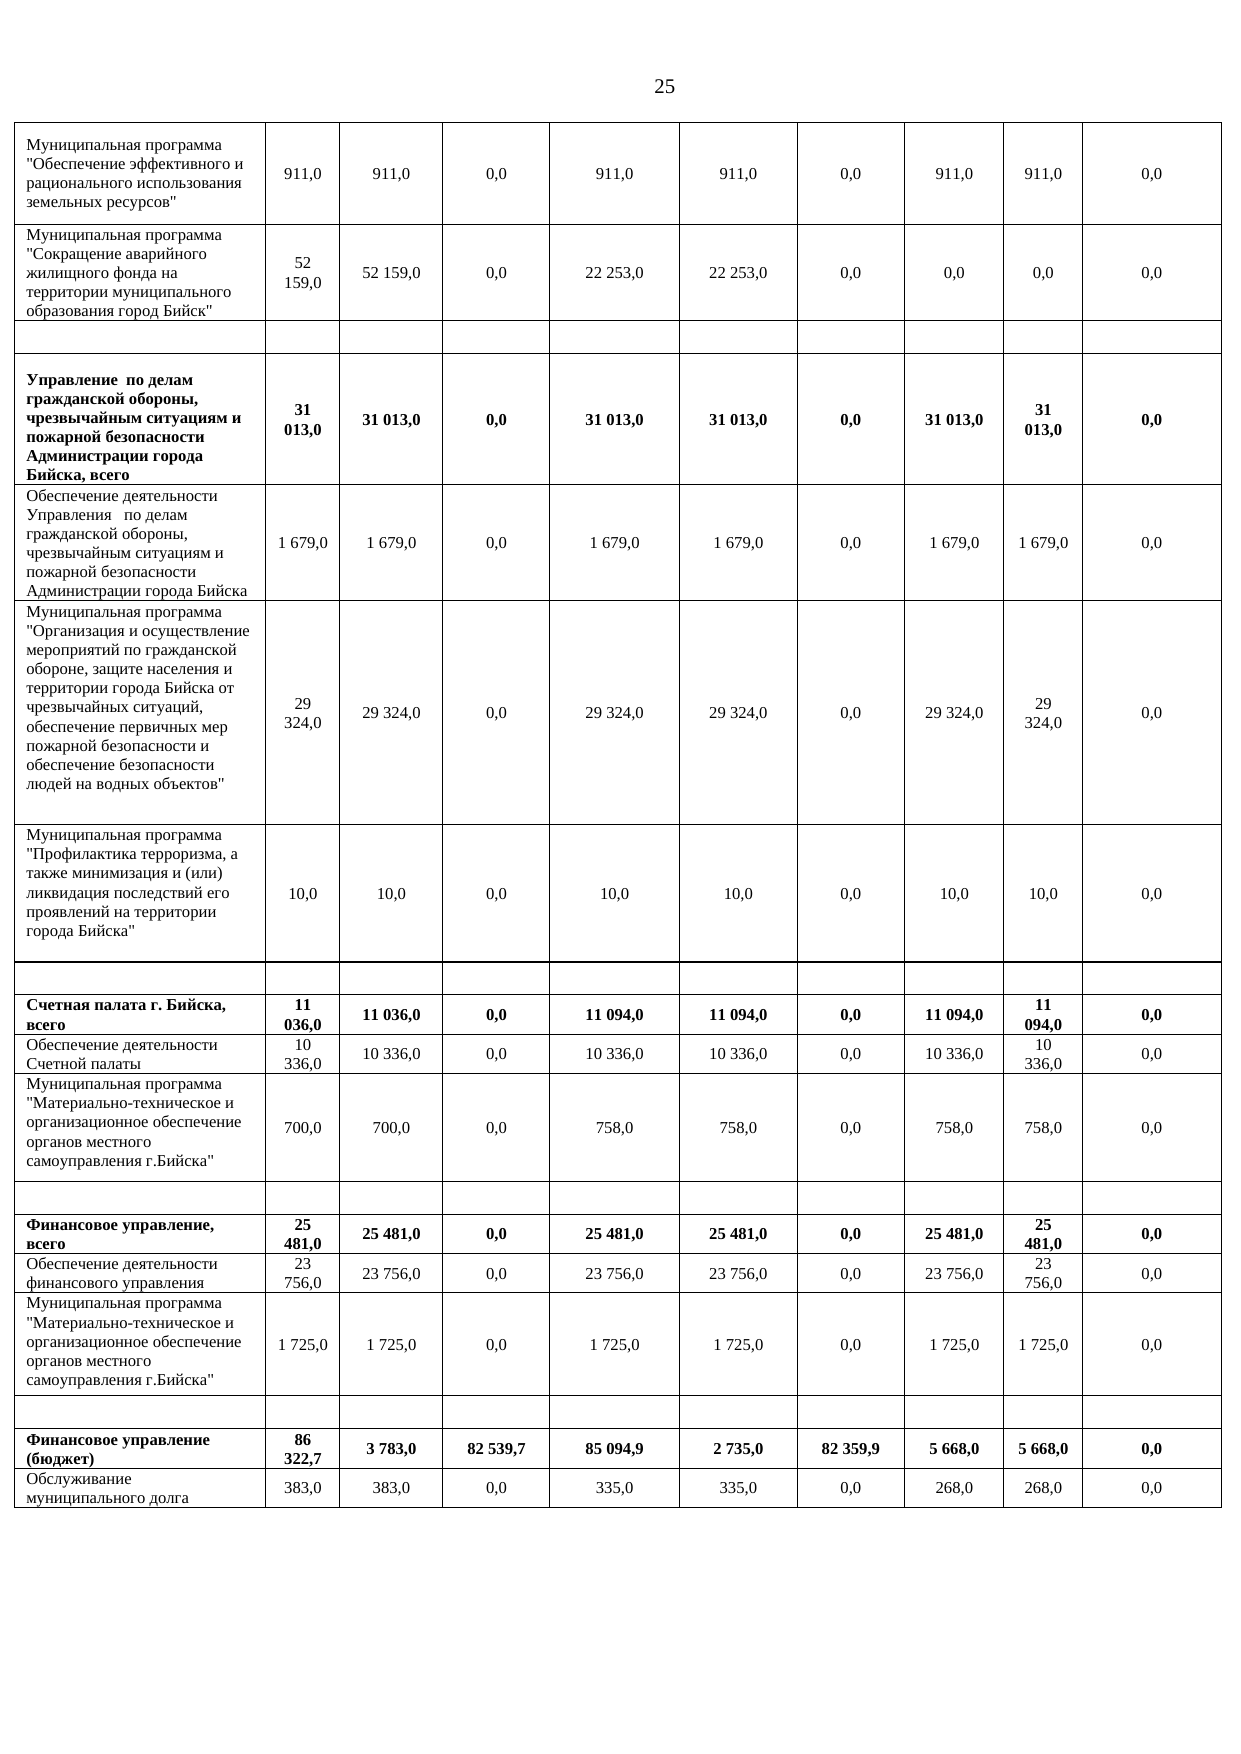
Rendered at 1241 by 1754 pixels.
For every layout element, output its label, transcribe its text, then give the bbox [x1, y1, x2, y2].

table_cell 383,0 [266, 1469, 339, 1507]
table_cell 0,0 [798, 995, 904, 1033]
table_cell 0,0 [798, 123, 904, 223]
table_cell 0,0 [1083, 1293, 1221, 1395]
table_cell 11 094,0 [680, 995, 797, 1033]
table_cell 0,0 [1083, 1469, 1221, 1507]
table_cell Счетная палата г. Бийска, всего [15, 995, 265, 1033]
table_cell [443, 1182, 549, 1213]
table_cell 29 324,0 [266, 601, 339, 824]
table_cell 29 324,0 [905, 601, 1003, 824]
table_cell [798, 1396, 904, 1428]
table_cell 0,0 [1083, 1215, 1221, 1253]
table_cell 25 481,0 [1004, 1215, 1082, 1253]
table_cell [905, 321, 1003, 353]
table_cell 0,0 [443, 225, 549, 320]
table_cell [15, 1396, 265, 1428]
table_cell 335,0 [680, 1469, 797, 1507]
table_cell 0,0 [1083, 354, 1221, 484]
table_cell 1 679,0 [550, 485, 679, 600]
table_cell 0,0 [443, 485, 549, 600]
table_cell 0,0 [798, 1074, 904, 1181]
table_cell [443, 321, 549, 353]
table_cell 10,0 [550, 825, 679, 961]
table_cell [266, 321, 339, 353]
table_cell 0,0 [443, 1469, 549, 1507]
table_cell 1 679,0 [905, 485, 1003, 600]
table_cell 5 668,0 [1004, 1429, 1082, 1468]
table_cell [905, 1396, 1003, 1428]
table_cell 82 539,7 [443, 1429, 549, 1468]
table_cell 0,0 [443, 1074, 549, 1181]
table_cell [550, 1396, 679, 1428]
table_cell 10,0 [266, 825, 339, 961]
table_cell 0,0 [1083, 123, 1221, 223]
table_cell 10 336,0 [266, 1035, 339, 1073]
table_cell [550, 1182, 679, 1213]
table_cell 911,0 [1004, 123, 1082, 223]
table_cell Муниципальная программа "Обеспечение эффективного и рационального использования земельных ресурсов" [15, 123, 265, 223]
table_cell [1004, 1396, 1082, 1428]
table_cell [1083, 963, 1221, 994]
table_cell [340, 963, 442, 994]
table_cell [550, 963, 679, 994]
table_cell 0,0 [798, 354, 904, 484]
table_cell 0,0 [905, 225, 1003, 320]
table_cell 11 094,0 [1004, 995, 1082, 1033]
table_cell 0,0 [798, 1293, 904, 1395]
table_cell 0,0 [1083, 1074, 1221, 1181]
table_cell Муниципальная программа "Организация и осуществление мероприятий по гражданской обороне, защите населения и территории города Бийска от чрезвычайных ситуаций, обеспечение первичных мер пожарной безопасности и обеспечение безопасности людей на водных объектов" [15, 601, 265, 824]
table_cell 10,0 [340, 825, 442, 961]
table_cell 23 756,0 [680, 1254, 797, 1292]
table_cell 1 725,0 [340, 1293, 442, 1395]
table_cell 758,0 [680, 1074, 797, 1181]
table_cell 0,0 [443, 995, 549, 1033]
table_cell 911,0 [266, 123, 339, 223]
table_cell 86 322,7 [266, 1429, 339, 1468]
table_cell 0,0 [798, 1254, 904, 1292]
table_cell [550, 321, 679, 353]
table_cell Обеспечение деятельности Счетной палаты [15, 1035, 265, 1073]
table_cell 52 159,0 [266, 225, 339, 320]
table_cell 0,0 [1083, 601, 1221, 824]
table_cell 11 094,0 [550, 995, 679, 1033]
table_cell 0,0 [443, 825, 549, 961]
table_cell [1004, 963, 1082, 994]
table_cell 5 668,0 [905, 1429, 1003, 1468]
table_cell [680, 1396, 797, 1428]
table_cell 11 094,0 [905, 995, 1003, 1033]
table_cell 1 679,0 [266, 485, 339, 600]
table_cell 0,0 [443, 1254, 549, 1292]
table_cell 1 725,0 [550, 1293, 679, 1395]
table_cell Муниципальная программа "Сокращение аварийного жилищного фонда на территории муниципального образования город Бийск" [15, 225, 265, 320]
table_cell 0,0 [798, 1469, 904, 1507]
table_cell 911,0 [905, 123, 1003, 223]
table_cell [340, 321, 442, 353]
table_cell [266, 1182, 339, 1213]
table_cell 0,0 [798, 1215, 904, 1253]
table_cell 1 725,0 [905, 1293, 1003, 1395]
table_cell 22 253,0 [680, 225, 797, 320]
table_cell 0,0 [1083, 225, 1221, 320]
table_cell 0,0 [1083, 1254, 1221, 1292]
table_cell [340, 1396, 442, 1428]
table_cell 0,0 [1083, 1035, 1221, 1073]
table_cell [680, 1182, 797, 1213]
table_cell 911,0 [340, 123, 442, 223]
table_cell [443, 1396, 549, 1428]
table_cell 268,0 [1004, 1469, 1082, 1507]
table_cell [1083, 321, 1221, 353]
table_cell 758,0 [905, 1074, 1003, 1181]
table_cell [266, 963, 339, 994]
table_cell 11 036,0 [340, 995, 442, 1033]
table_cell 1 725,0 [1004, 1293, 1082, 1395]
table_cell Финансовое управление (бюджет) [15, 1429, 265, 1468]
table_cell 0,0 [798, 225, 904, 320]
table_cell 29 324,0 [680, 601, 797, 824]
table_cell 52 159,0 [340, 225, 442, 320]
table_cell 23 756,0 [266, 1254, 339, 1292]
table_cell [266, 1396, 339, 1428]
table_cell 911,0 [680, 123, 797, 223]
table_cell [1004, 321, 1082, 353]
table_cell 1 679,0 [1004, 485, 1082, 600]
table_cell 0,0 [1083, 995, 1221, 1033]
table_cell 25 481,0 [550, 1215, 679, 1253]
table_cell 0,0 [798, 825, 904, 961]
table_cell Управление по делам гражданской обороны, чрезвычайным ситуациям и пожарной безопасности Администрации города Бийска, всего [15, 354, 265, 484]
table_cell 10 336,0 [1004, 1035, 1082, 1073]
table_cell 29 324,0 [550, 601, 679, 824]
table_cell 82 359,9 [798, 1429, 904, 1468]
table_cell [798, 321, 904, 353]
table_cell 0,0 [798, 1035, 904, 1073]
table_cell 0,0 [1083, 825, 1221, 961]
table_cell 0,0 [1083, 485, 1221, 600]
table_cell Обеспечение деятельности финансового управления [15, 1254, 265, 1292]
table_cell 23 756,0 [340, 1254, 442, 1292]
table_cell 335,0 [550, 1469, 679, 1507]
table_cell 0,0 [443, 123, 549, 223]
table_cell 10,0 [1004, 825, 1082, 961]
table_cell 10 336,0 [680, 1035, 797, 1073]
table_cell [443, 963, 549, 994]
table_cell 0,0 [443, 1035, 549, 1073]
table_cell [1083, 1182, 1221, 1213]
table_cell 268,0 [905, 1469, 1003, 1507]
table_cell 758,0 [1004, 1074, 1082, 1181]
table_cell 10 336,0 [905, 1035, 1003, 1073]
table_cell 23 756,0 [550, 1254, 679, 1292]
table_cell 911,0 [550, 123, 679, 223]
table_cell 383,0 [340, 1469, 442, 1507]
table_cell [798, 963, 904, 994]
table_cell 0,0 [798, 485, 904, 600]
table_cell 11 036,0 [266, 995, 339, 1033]
table_cell 0,0 [443, 354, 549, 484]
table_cell [1004, 1182, 1082, 1213]
table_cell [905, 963, 1003, 994]
table_cell 22 253,0 [550, 225, 679, 320]
table_cell 29 324,0 [340, 601, 442, 824]
table_cell 31 013,0 [340, 354, 442, 484]
table_cell [798, 1182, 904, 1213]
table_cell 25 481,0 [905, 1215, 1003, 1253]
table_cell 85 094,9 [550, 1429, 679, 1468]
table_cell 31 013,0 [266, 354, 339, 484]
table_cell [680, 321, 797, 353]
table_cell 0,0 [798, 601, 904, 824]
table_cell 10,0 [680, 825, 797, 961]
table_cell 1 725,0 [680, 1293, 797, 1395]
table_cell 758,0 [550, 1074, 679, 1181]
table_cell Финансовое управление, всего [15, 1215, 265, 1253]
table_cell Муниципальная программа "Профилактика терроризма, а также минимизация и (или) ликвидация последствий его проявлений на территории города Бийска" [15, 825, 265, 961]
table_cell [905, 1182, 1003, 1213]
table_cell Муниципальная программа "Материально-техническое и организационное обеспечение органов местного самоуправления г.Бийска" [15, 1074, 265, 1181]
table_cell Обеспечение деятельности Управления по делам гражданской обороны, чрезвычайным ситуациям и пожарной безопасности Администрации города Бийска [15, 485, 265, 600]
table_cell 3 783,0 [340, 1429, 442, 1468]
table_cell 0,0 [1083, 1429, 1221, 1468]
table_cell 29 324,0 [1004, 601, 1082, 824]
table_cell [15, 963, 265, 994]
table_cell 23 756,0 [905, 1254, 1003, 1292]
table_cell [15, 321, 265, 353]
table_cell 31 013,0 [1004, 354, 1082, 484]
table_cell 25 481,0 [266, 1215, 339, 1253]
table_cell 0,0 [1004, 225, 1082, 320]
table_cell [1083, 1396, 1221, 1428]
table_cell 700,0 [340, 1074, 442, 1181]
table_cell 25 481,0 [680, 1215, 797, 1253]
table_cell 31 013,0 [905, 354, 1003, 484]
table_cell 10,0 [905, 825, 1003, 961]
table_cell 1 679,0 [680, 485, 797, 600]
table_cell 2 735,0 [680, 1429, 797, 1468]
table_cell 0,0 [443, 1215, 549, 1253]
table_cell 31 013,0 [550, 354, 679, 484]
table_cell 10 336,0 [550, 1035, 679, 1073]
table_cell 23 756,0 [1004, 1254, 1082, 1292]
table_cell 1 725,0 [266, 1293, 339, 1395]
table_cell 0,0 [443, 601, 549, 824]
table_cell 25 481,0 [340, 1215, 442, 1253]
table_cell [680, 963, 797, 994]
table_cell [15, 1182, 265, 1213]
table_cell 10 336,0 [340, 1035, 442, 1073]
table_cell 31 013,0 [680, 354, 797, 484]
table_cell Обслуживание муниципального долга [15, 1469, 265, 1507]
table_cell 1 679,0 [340, 485, 442, 600]
table_cell Муниципальная программа "Материально-техническое и организационное обеспечение органов местного самоуправления г.Бийска" [15, 1293, 265, 1395]
table_cell [340, 1182, 442, 1213]
table_cell 0,0 [443, 1293, 549, 1395]
table_cell 700,0 [266, 1074, 339, 1181]
